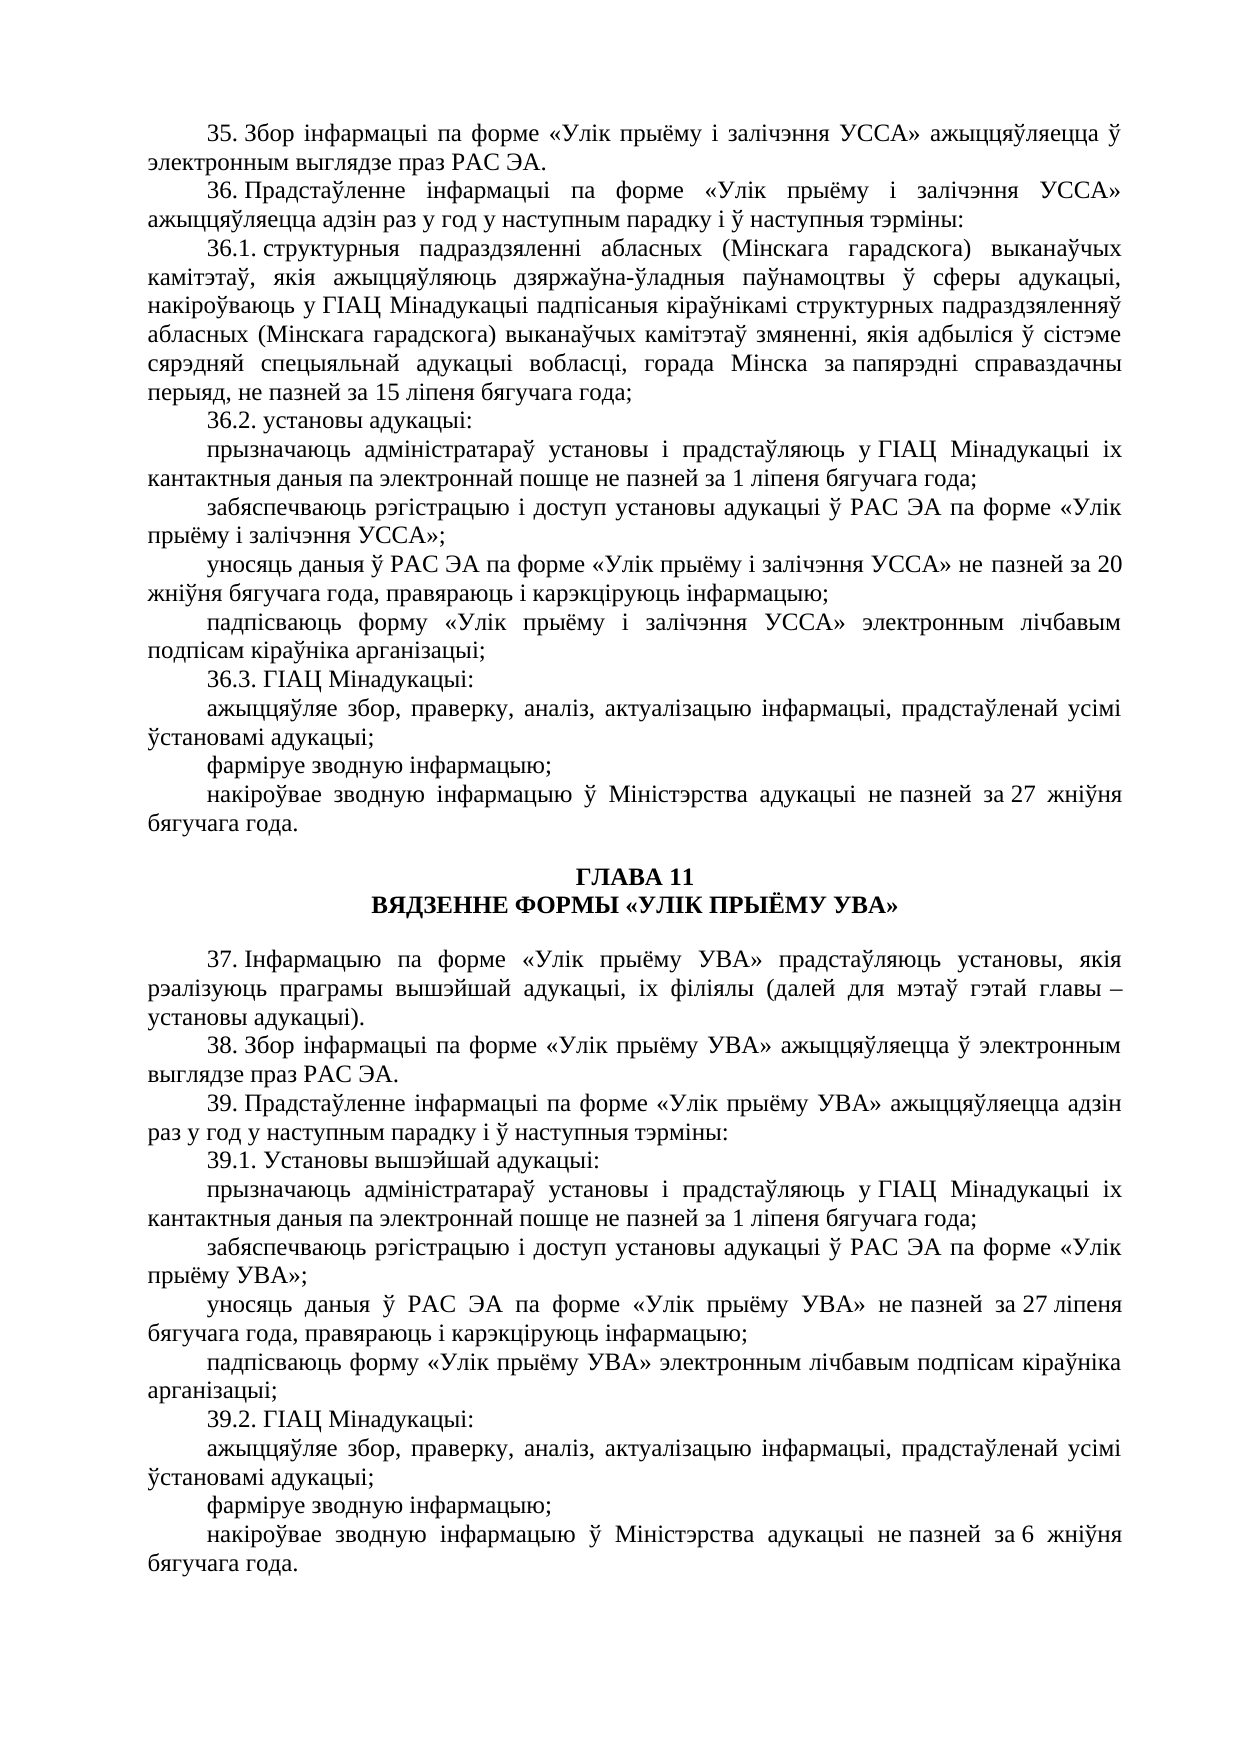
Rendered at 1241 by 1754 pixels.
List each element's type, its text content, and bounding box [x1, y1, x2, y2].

text накіроўвае зводную інфармацыю ў Міністэрства адукацыі не пазней за 6 жніўня бягучага года. [147, 1519, 1122, 1577]
text ГЛАВА 11 ВЯДЗЕННЕ ФОРМЫ «УЛІК ПРЫЁМУ УВА» [147, 862, 1122, 919]
text 36.2. установы адукацыі: [147, 406, 1122, 434]
text 36.1. структурныя падраздзяленні абласных (Мінскага гарадскога) выканаўчых камітэтаў, якія ажыццяўляюць дзяржаўна-ўладныя паўнамоцтвы ў сферы адукацыі, накіроўваюць у ГІАЦ Мінадукацыі падпісаныя кіраўнікамі структурных падраздзяленняў абласных (Мінскага гарадскога) выканаўчых камітэтаў змяненні, якія адбыліся ў сістэме сярэдняй спецыяльнай адукацыі вобласці, горада Мінска за папярэдні справаздачны перыяд, не пазней за 15 ліпеня бягучага года; [147, 233, 1122, 406]
text накіроўвае зводную інфармацыю ў Міністэрства адукацыі не пазней за 27 жніўня бягучага года. [147, 779, 1122, 837]
text 39.1. Установы вышэйшай адукацыі: [147, 1146, 1122, 1174]
text фарміруе зводную інфармацыю; [147, 1491, 1122, 1519]
text уносяць даныя ў РАС ЭА па форме «Улік прыёму УВА» не пазней за 27 ліпеня бягучага года, правяраюць і карэкціруюць інфармацыю; [147, 1289, 1122, 1347]
text забяспечваюць рэгістрацыю і доступ установы адукацыі ў РАС ЭА па форме «Улік прыёму і залічэння УССА»; [147, 492, 1122, 549]
text падпісваюць форму «Улік прыёму УВА» электронным лічбавым подпісам кіраўніка арганізацыі; [147, 1347, 1122, 1404]
text 37. Інфармацыю па форме «Улік прыёму УВА» прадстаўляюць установы, якія рэалізуюць праграмы вышэйшай адукацыі, іх філіялы (далей для мэтаў гэтай главы – установы адукацыі). [147, 944, 1122, 1031]
text прызначаюць адміністратараў установы і прадстаўляюць у ГІАЦ Мінадукацыі іх кантактныя даныя па электроннай пошце не пазней за 1 ліпеня бягучага года; [147, 1174, 1122, 1232]
text 39. Прадстаўленне інфармацыі па форме «Улік прыёму УВА» ажыццяўляецца адзін раз у год у наступным парадку і ў наступныя тэрміны: [147, 1088, 1122, 1146]
text уносяць даныя ў РАС ЭА па форме «Улік прыёму і залічэння УССА» не пазней за 20 жніўня бягучага года, правяраюць і карэкціруюць інфармацыю; [147, 549, 1122, 607]
text забяспечваюць рэгістрацыю і доступ установы адукацыі ў РАС ЭА па форме «Улік прыёму УВА»; [147, 1232, 1122, 1289]
text фарміруе зводную інфармацыю; [147, 751, 1122, 779]
text 36. Прадстаўленне інфармацыі па форме «Улік прыёму і залічэння УССА» ажыццяўляецца адзін раз у год у наступным парадку і ў наступныя тэрміны: [147, 176, 1122, 233]
text 39.2. ГІАЦ Мінадукацыі: [147, 1404, 1122, 1433]
text 36.3. ГІАЦ Мінадукацыі: [147, 664, 1122, 693]
text ажыццяўляе збор, праверку, аналіз, актуалізацыю інфармацыі, прадстаўленай усімі ўстановамі адукацыі; [147, 693, 1122, 751]
text 35. Збор інфармацыі па форме «Улік прыёму і залічэння УССА» ажыццяўляецца ў электронным выглядзе праз РАС ЭА. [147, 118, 1122, 176]
text 38. Збор інфармацыі па форме «Улік прыёму УВА» ажыццяўляецца ў электронным выглядзе праз РАС ЭА. [147, 1031, 1122, 1088]
text прызначаюць адміністратараў установы і прадстаўляюць у ГІАЦ Мінадукацыі іх кантактныя даныя па электроннай пошце не пазней за 1 ліпеня бягучага года; [147, 434, 1122, 492]
text ажыццяўляе збор, праверку, аналіз, актуалізацыю інфармацыі, прадстаўленай усімі ўстановамі адукацыі; [147, 1433, 1122, 1491]
text падпісваюць форму «Улік прыёму і залічэння УССА» электронным лічбавым подпісам кіраўніка арганізацыі; [147, 607, 1122, 664]
